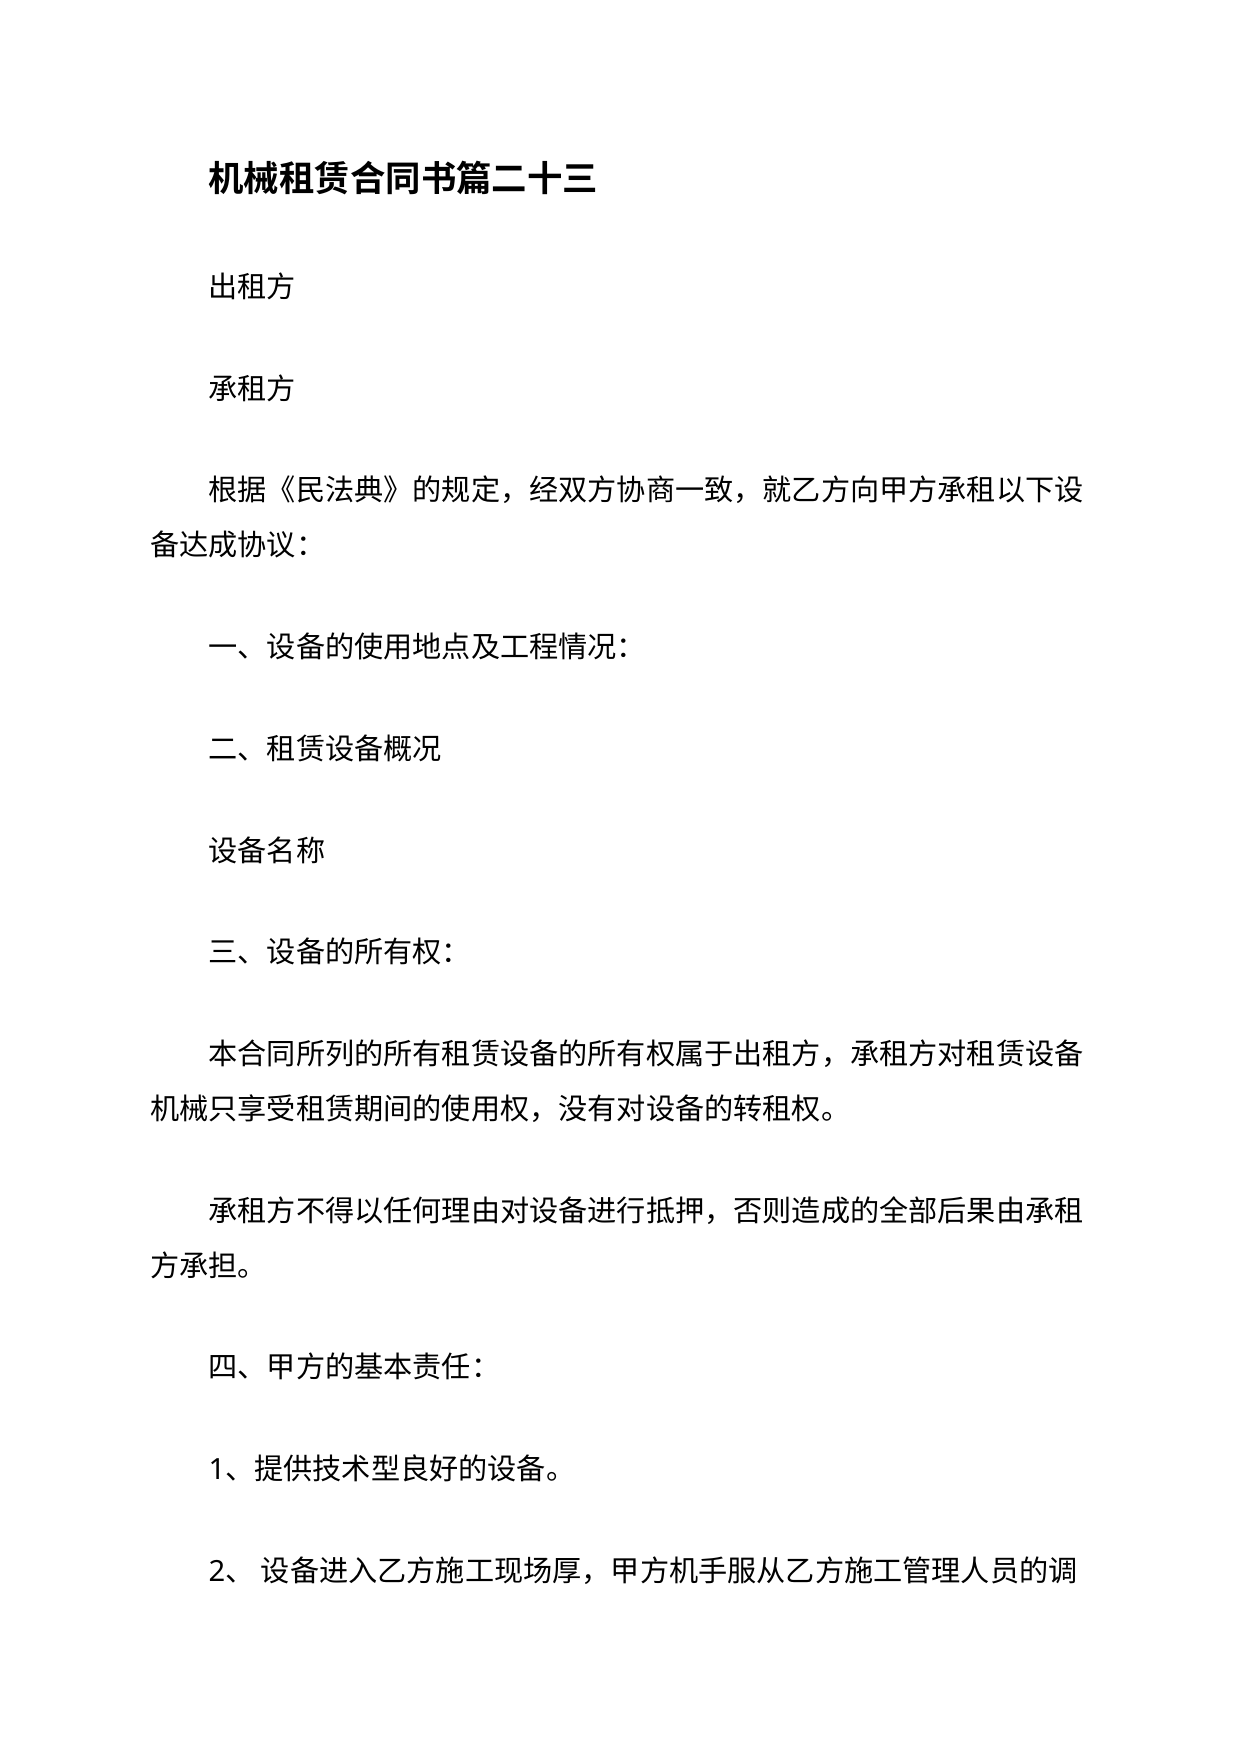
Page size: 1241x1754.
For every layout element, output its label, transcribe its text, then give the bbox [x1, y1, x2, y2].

text 本合同所列的所有租赁设备的所有权属于出租方，承租方对租赁设备机械只享受租赁期间的使用权，没有对设备的转租权。 [150, 1031, 1090, 1128]
text 1、提供技术型良好的设备。 [150, 1446, 1090, 1488]
text 设备名称 [150, 827, 1090, 869]
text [150, 1548, 1090, 1590]
text 承租方 [150, 365, 1090, 407]
text 根据《民法典》的规定，经双方协商一致，就乙方向甲方承租以下设备达成协议： [150, 467, 1090, 564]
text 四、甲方的基本责任： [150, 1344, 1090, 1386]
text 出租方 [150, 263, 1090, 306]
text 承租方不得以任何理由对设备进行抵押，否则造成的全部后果由承租方承担。 [150, 1187, 1090, 1284]
text 二、租赁设备概况 [150, 725, 1090, 768]
text 机械租赁合同书篇二十三 [150, 150, 1090, 201]
text 三、设备的所有权： [150, 929, 1090, 971]
text 一、设备的使用地点及工程情况： [150, 624, 1090, 666]
